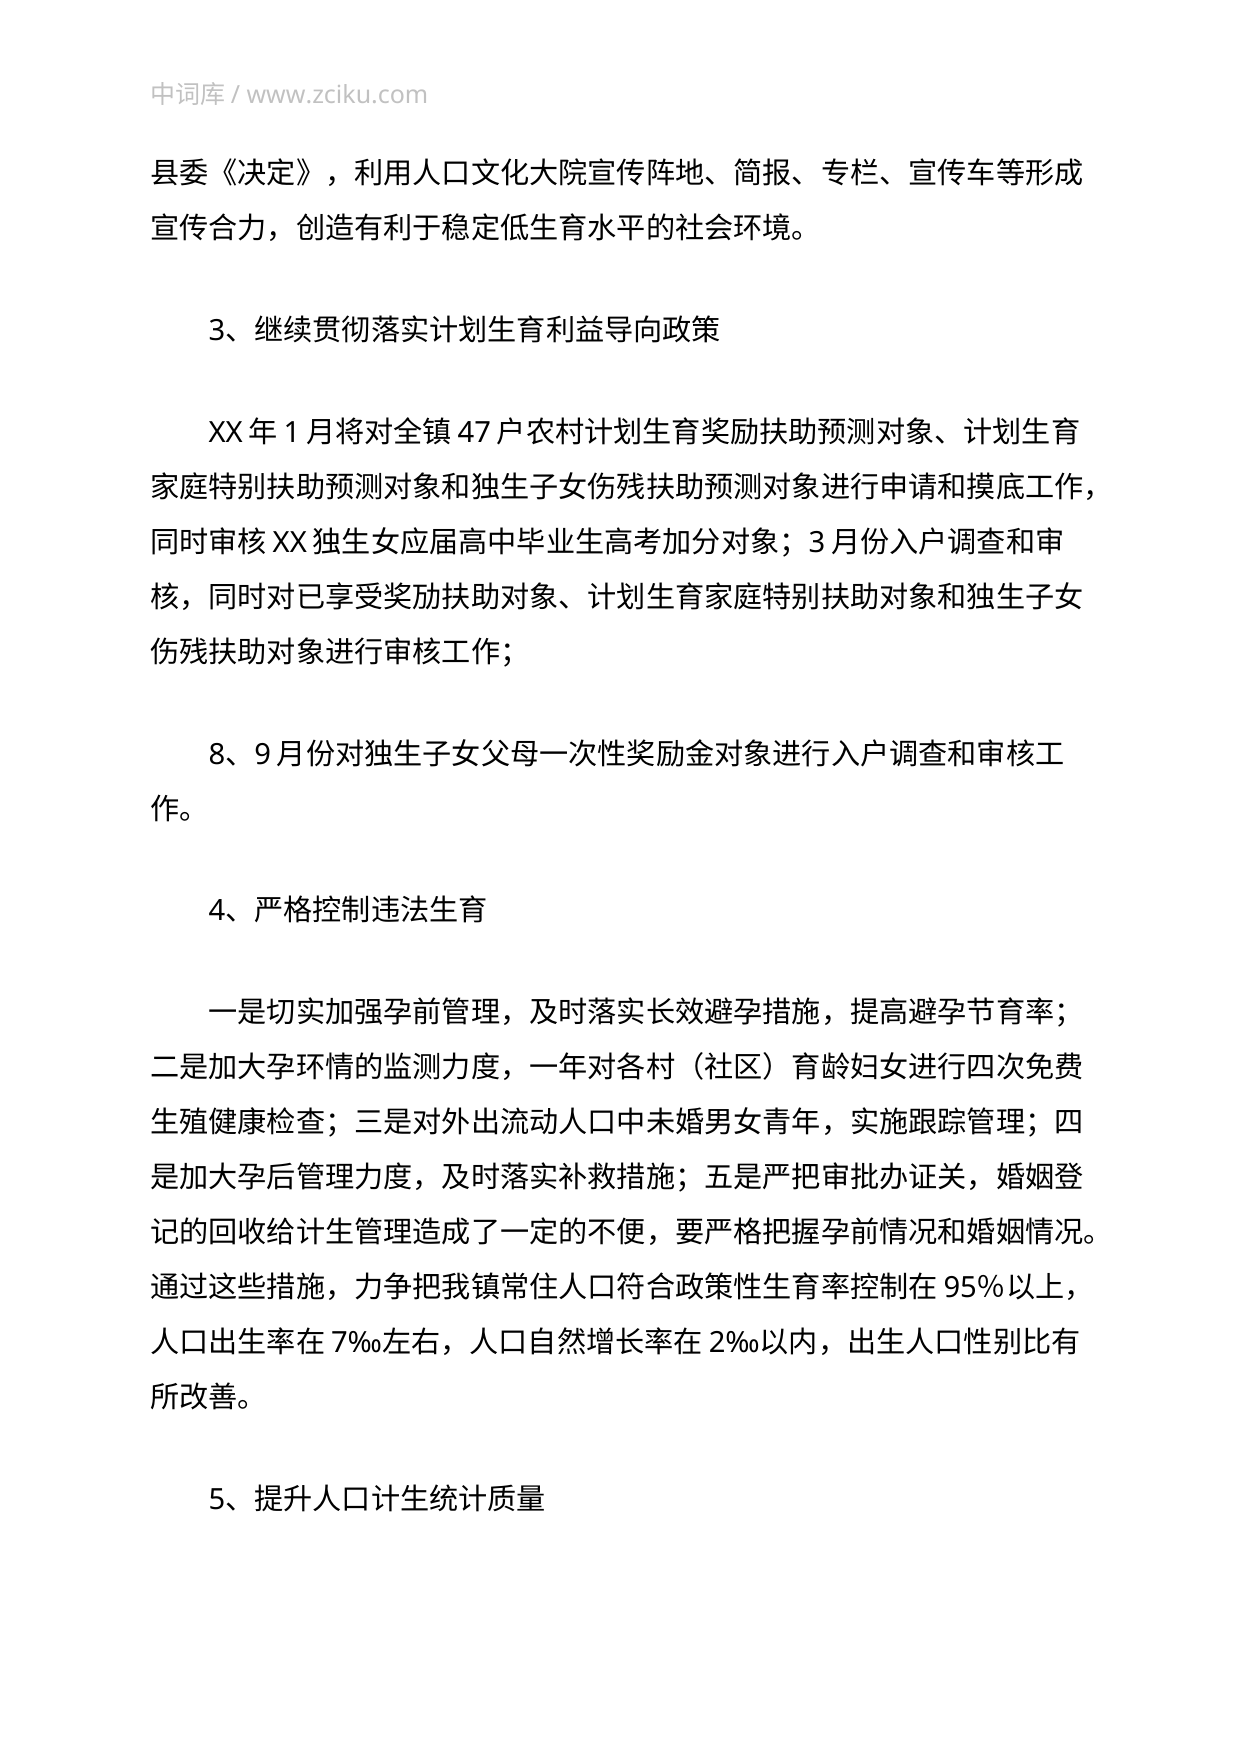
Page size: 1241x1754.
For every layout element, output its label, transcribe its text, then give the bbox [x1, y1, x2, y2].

text XX年1月将对全镇47户农村计划生育奖励扶助预测对象、计划生育家庭特别扶助预测对象和独生子女伤残扶助预测对象进行申请和摸底工作，同时审核XX独生女应届高中毕业生高考加分对象；3月份入户调查和审核，同时对已享受奖劢扶助对象、计划生育家庭特别扶助对象和独生子女伤残扶助对象进行审核工作； [150, 409, 1090, 671]
text 5、提升人口计生统计质量 [150, 1475, 1090, 1518]
text 8、9月份对独生子女父母一次性奖励金对象进行入户调查和审核工作。 [150, 730, 1090, 827]
text 一是切实加强孕前管理，及时落实长效避孕措施，提高避孕节育率；二是加大孕环情的监测力度，一年对各村（社区）育龄妇女进行四次免费生殖健康检查；三是对外出流动人口中未婚男女青年，实施跟踪管理；四是加大孕后管理力度，及时落实补救措施；五是严把审批办证关，婚姻登记的回收给计生管理造成了一定的不便，要严格把握孕前情况和婚姻情况。通过这些措施，力争把我镇常住人口符合政策性生育率控制在95％以上，人口出生率在7‰左右，人口自然增长率在2‰以内，出生人口性别比有所改善。 [150, 989, 1090, 1416]
text 3、继续贯彻落实计划生育利益导向政策 [150, 307, 1090, 349]
text 4、严格控制违法生育 [150, 887, 1090, 929]
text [150, 150, 1090, 247]
